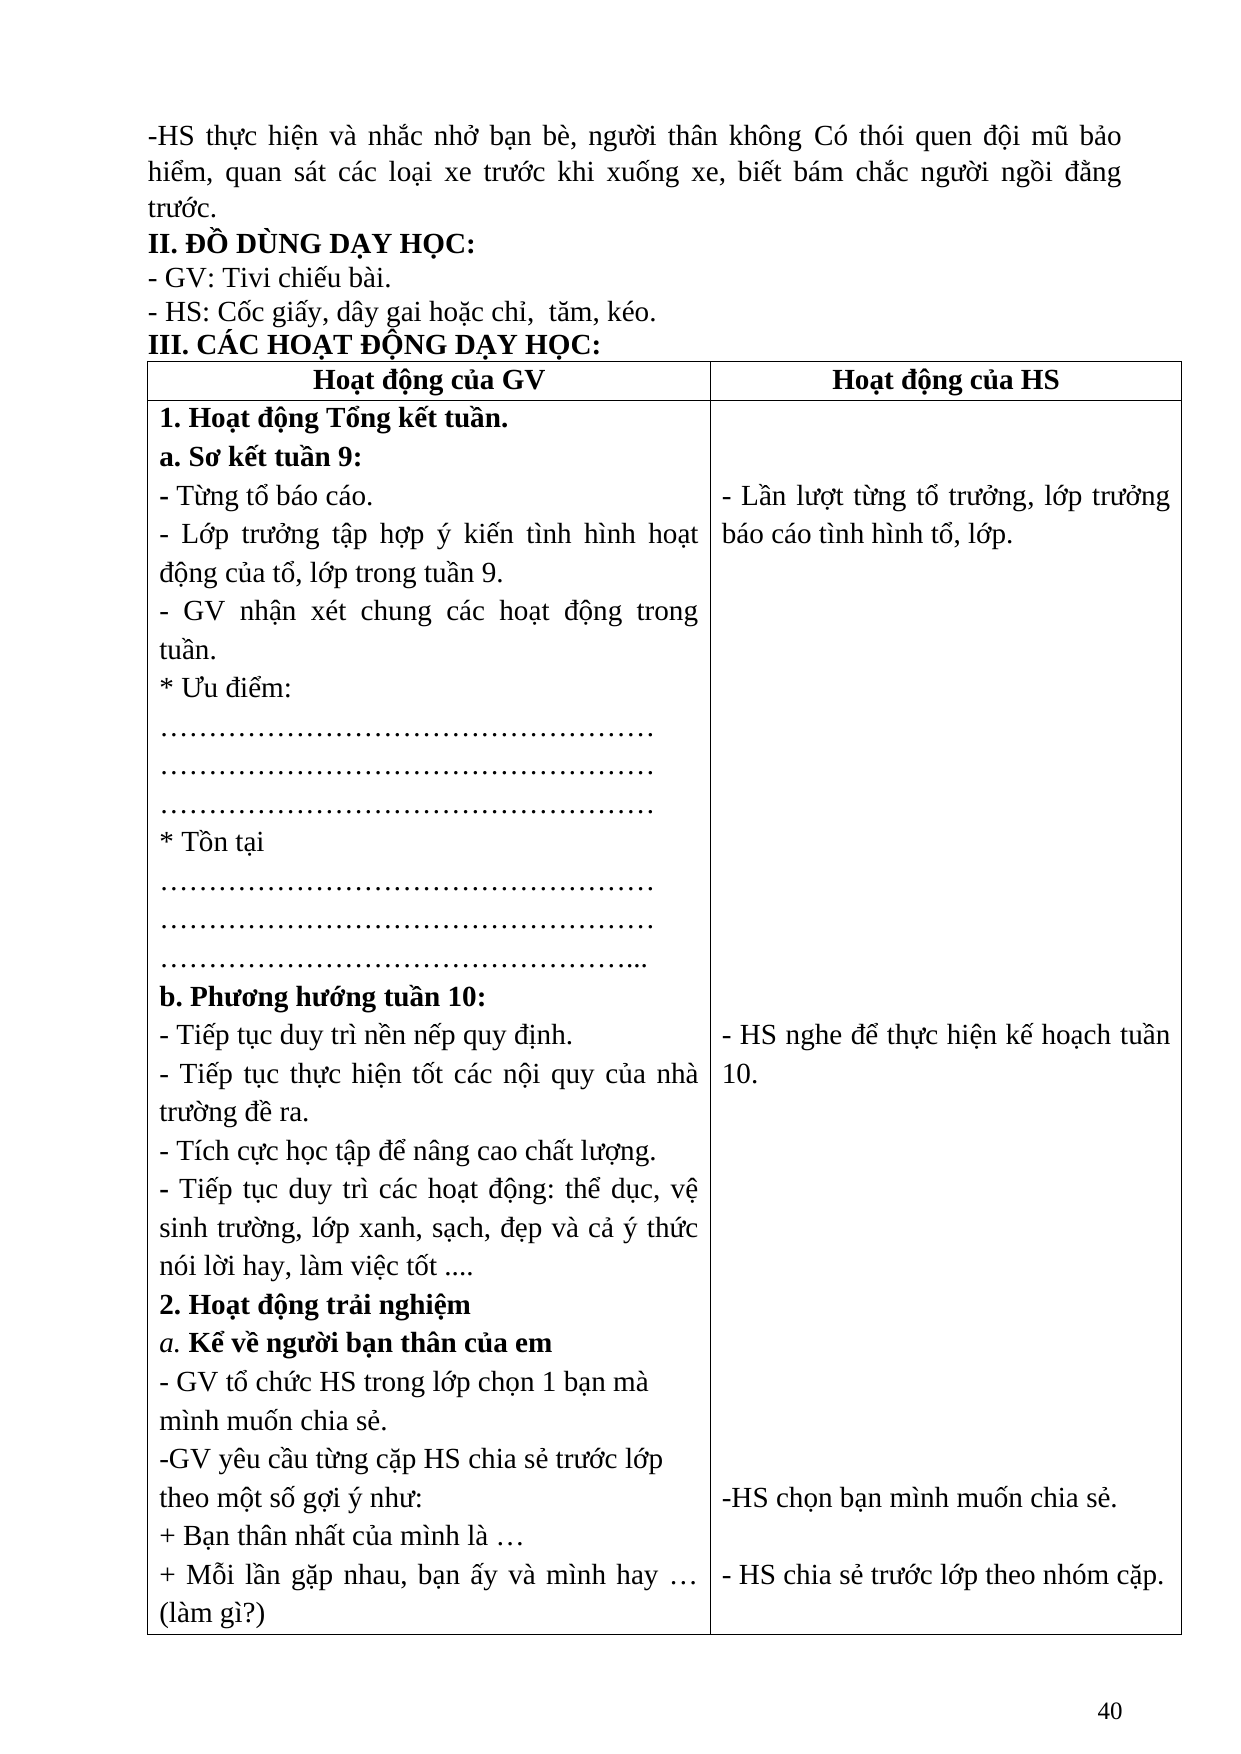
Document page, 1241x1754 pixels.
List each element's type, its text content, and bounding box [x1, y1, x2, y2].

text - GV: Tivi chiếu bài. [148, 260, 1122, 294]
text III. CÁC HOẠT ĐỘNG DẠY HỌC: [148, 327, 1122, 361]
table_header Hoạt động của GV [148, 362, 710, 399]
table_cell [148, 401, 710, 1634]
text -HS thực hiện và nhắc nhở bạn bè, người thân không Có thói quen đội mũ bảo hiểm, quan sát các loại xe trước khi xuống xe, biết bám chắc người ngồi đằng trước. [148, 118, 1122, 224]
text II. ĐỒ DÙNG DẠY HỌC: [148, 227, 1122, 260]
table_header Hoạt động của HS [711, 362, 1181, 399]
text - HS: Cốc giấy, dây gai hoặc chỉ, tăm, kéo. [148, 294, 1122, 327]
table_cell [711, 401, 1181, 1634]
